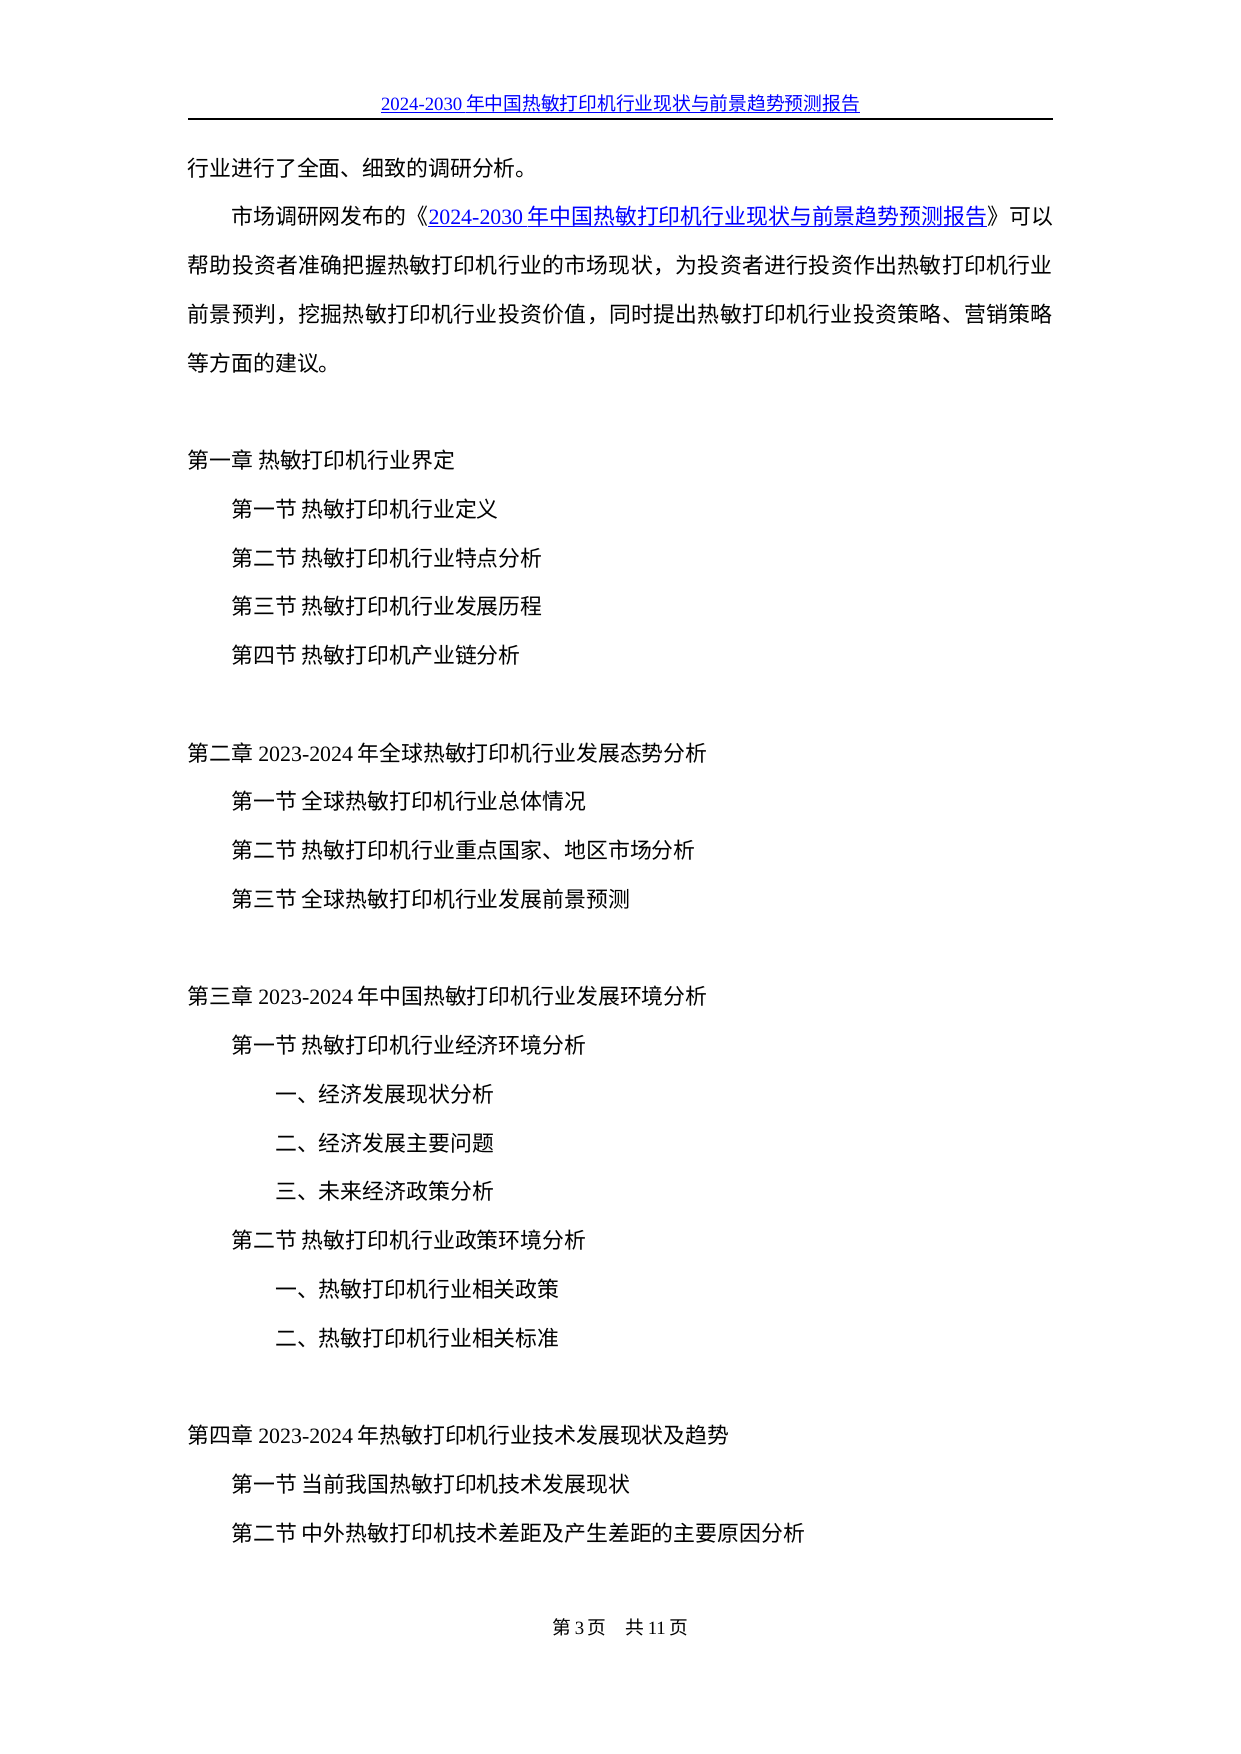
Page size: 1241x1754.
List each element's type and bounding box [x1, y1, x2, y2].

text [187, 150, 1053, 1548]
